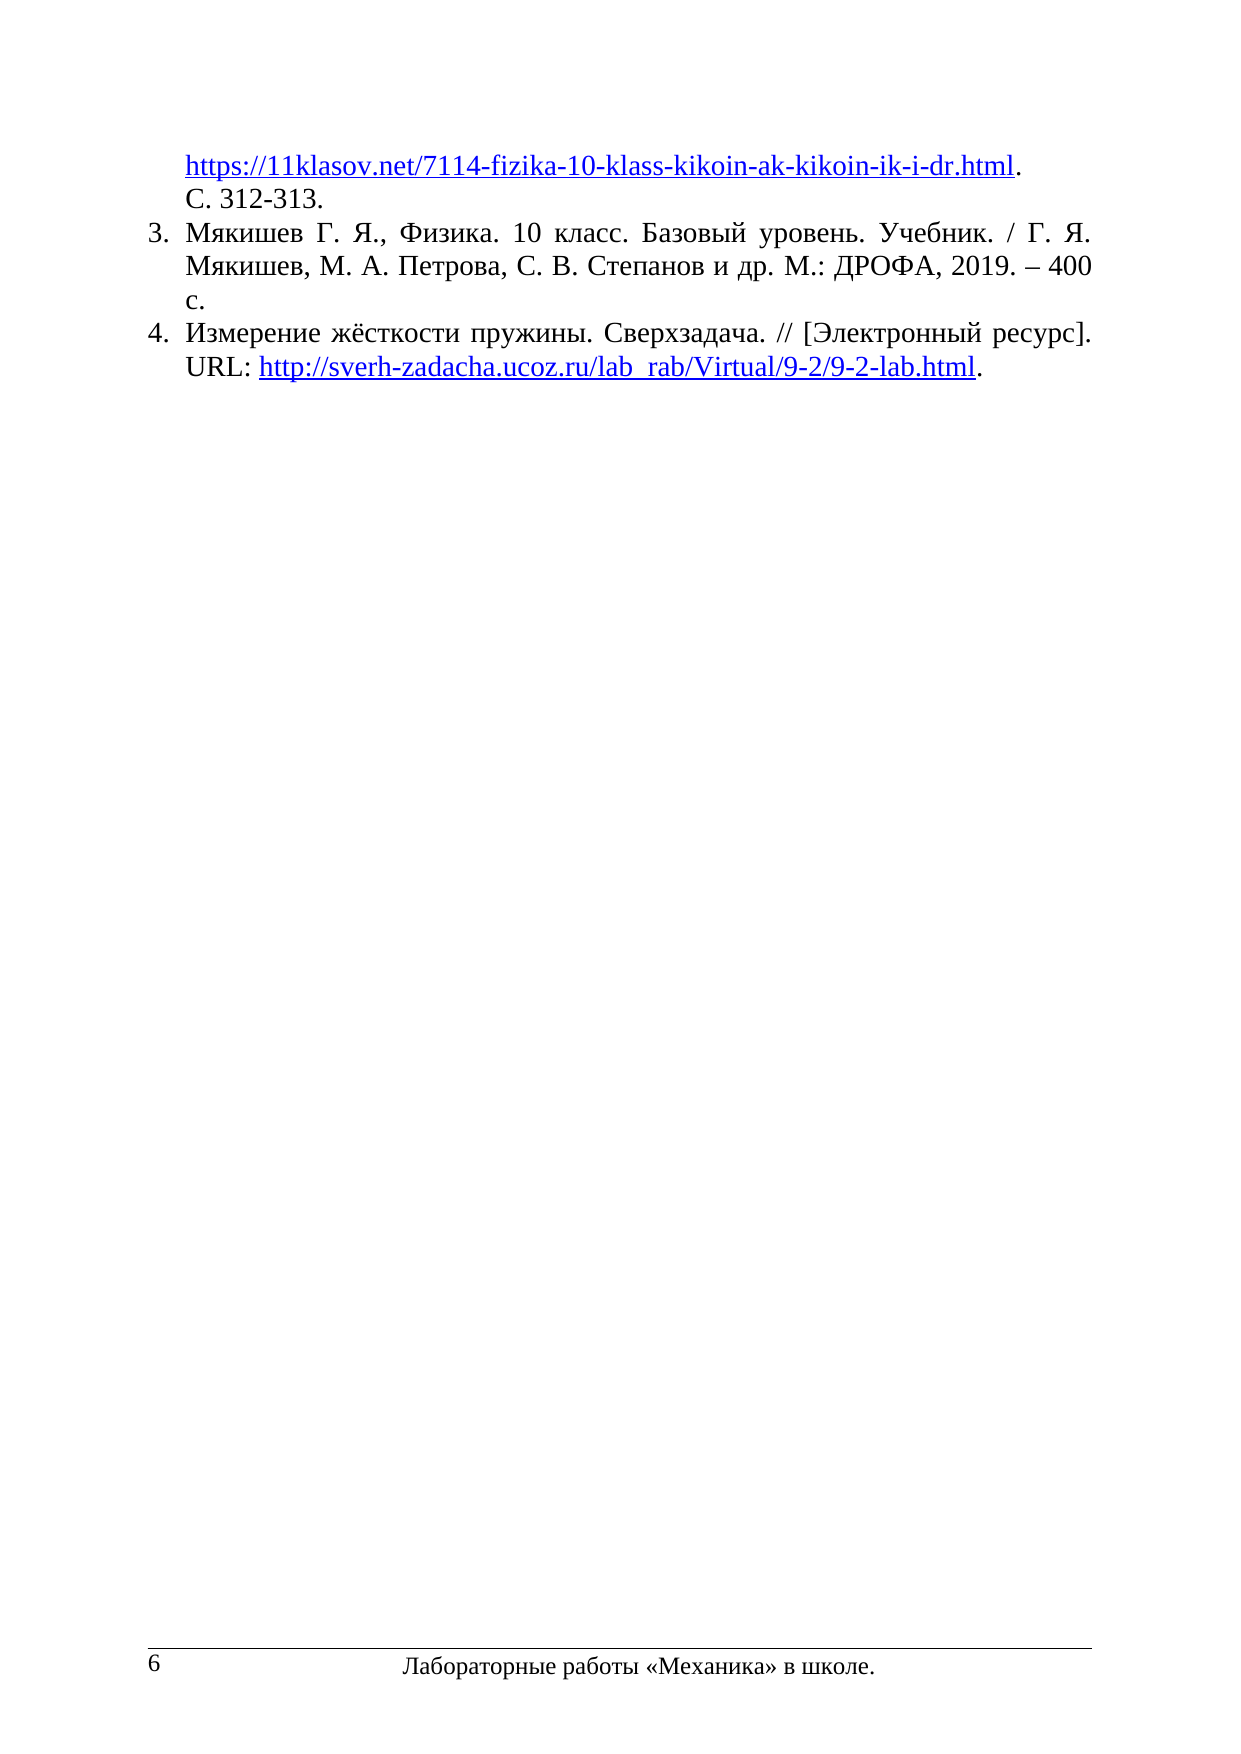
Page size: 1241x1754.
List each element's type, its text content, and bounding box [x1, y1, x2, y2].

list Измерение жёсткости пружины. Сверхзадача. // [Электронный ресурс]. URL: http://sverh-zadacha.ucoz.ru/lab_rab/Virtual/9-2/9-2-lab.html. [148, 315, 1092, 382]
list Мякишев Г. Я., Физика. 10 класс. Базовый уровень. Учебник. / Г. Я. Мякишев, М. А. Петрова, С. В. Степанов и др. М.: ДРОФА, 2019. – 400 с. [148, 215, 1092, 315]
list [148, 148, 1092, 215]
